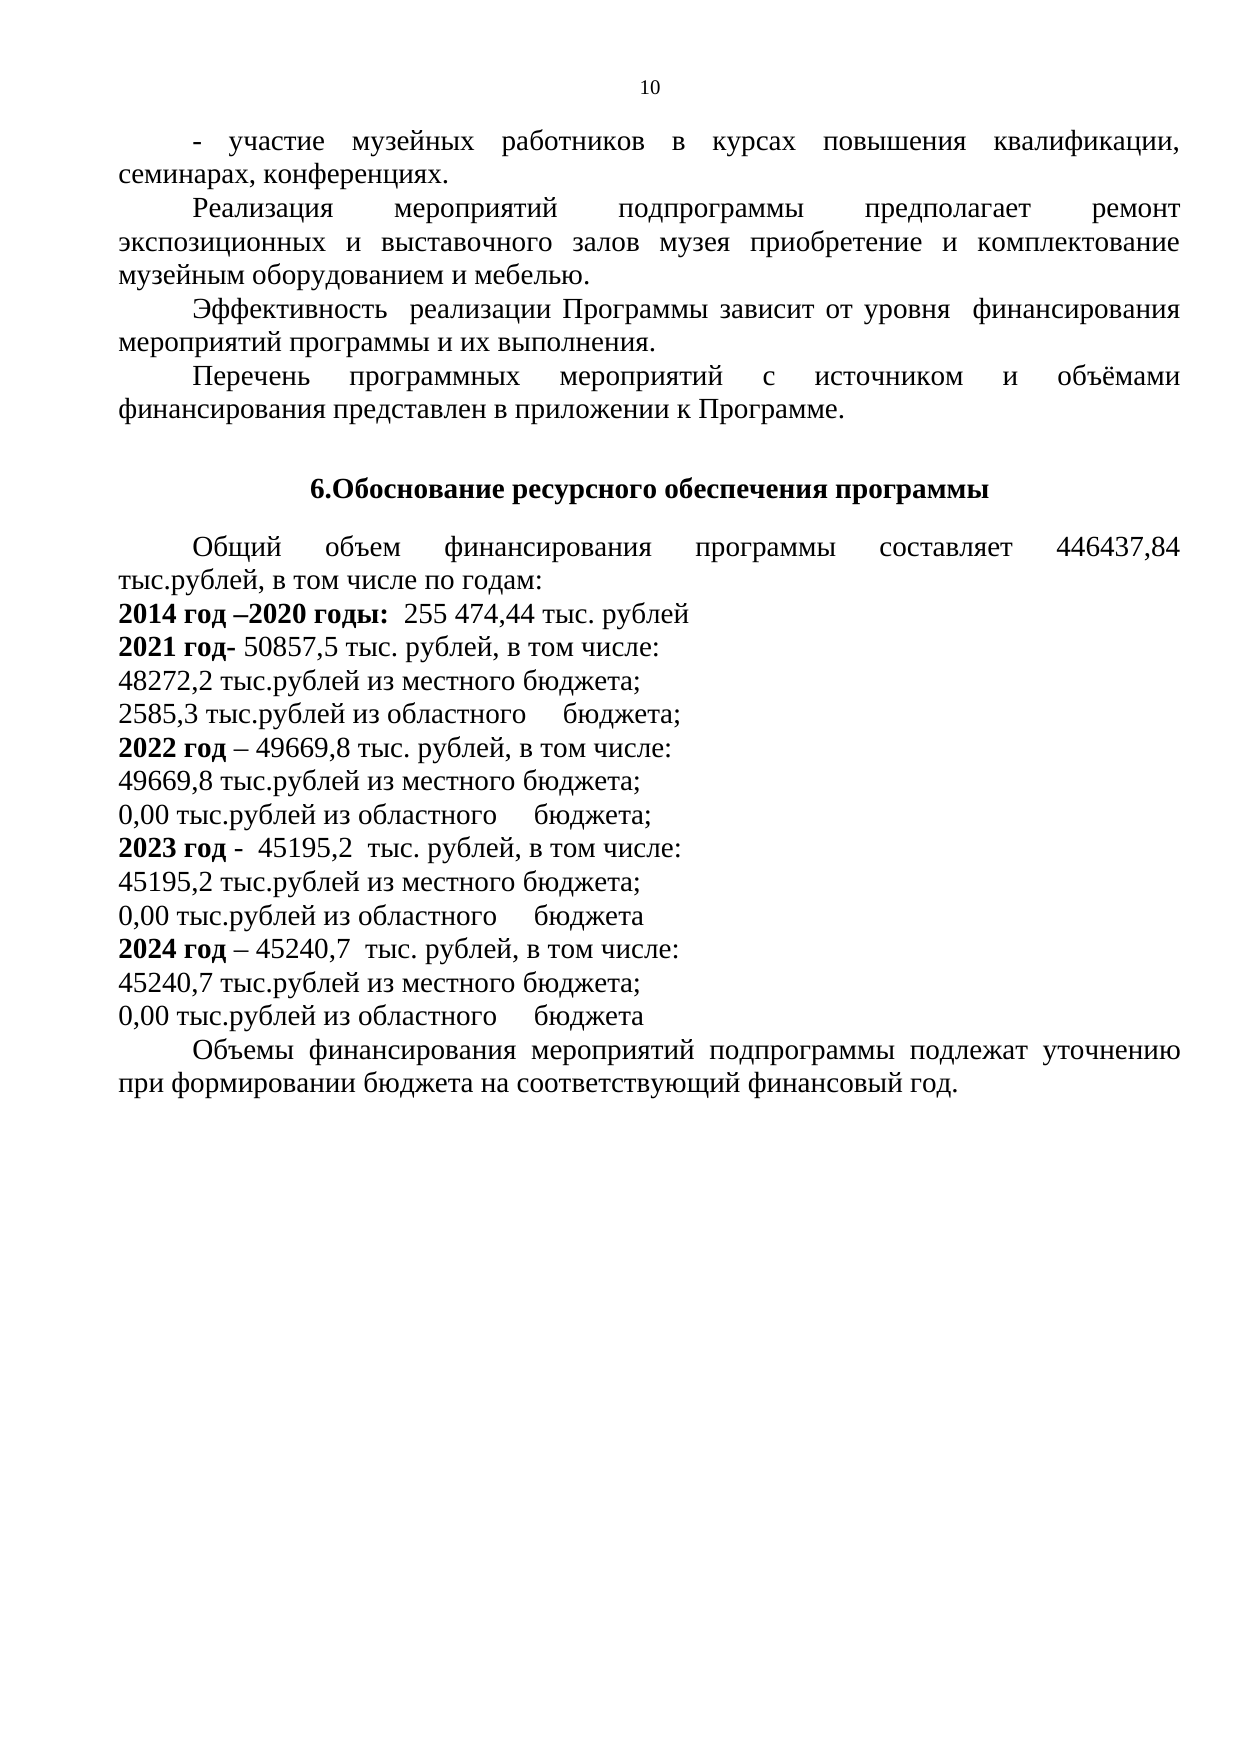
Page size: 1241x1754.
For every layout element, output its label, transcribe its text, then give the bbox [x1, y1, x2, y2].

text 0,00 тыс.рублей из областного бюджета; [118, 797, 1181, 831]
text Реализация мероприятий подпрограммы предполагает ремонт экспозиционных и выставочного залов музея приобретение и комплектование музейным оборудованием и мебелью. [118, 190, 1181, 291]
text 2021 год- 50857,5 тыс. рублей, в том числе: [118, 629, 1181, 663]
text - участие музейных работников в курсах повышения квалификации, семинарах, конференциях. [118, 123, 1181, 190]
text Эффективность реализации Программы зависит от уровня финансирования мероприятий программы и их выполнения. [118, 291, 1181, 358]
text 0,00 тыс.рублей из областного бюджета [118, 898, 1181, 931]
text 2585,3 тыс.рублей из областного бюджета; [118, 696, 1181, 730]
text 45240,7 тыс.рублей из местного бюджета; [118, 965, 1181, 998]
text 48272,2 тыс.рублей из местного бюджета; [118, 663, 1181, 696]
text Общий объем финансирования программы составляет 446437,84 тыс.рублей, в том числе по годам: [118, 529, 1181, 596]
text 2014 год –2020 годы: 255 474,44 тыс. рублей [118, 596, 1181, 629]
text 49669,8 тыс.рублей из местного бюджета; [118, 763, 1181, 797]
text 45195,2 тыс.рублей из местного бюджета; [118, 864, 1181, 898]
text 2023 год - 45195,2 тыс. рублей, в том числе: [118, 831, 1181, 864]
text Перечень программных мероприятий с источником и объёмами финансирования представлен в приложении к Программе. [118, 358, 1181, 425]
text 2022 год – 49669,8 тыс. рублей, в том числе: [118, 730, 1181, 763]
text 6.Обоснование ресурсного обеспечения программы [118, 471, 1181, 529]
text 2024 год – 45240,7 тыс. рублей, в том числе: [118, 931, 1181, 965]
text Объемы финансирования мероприятий подпрограммы подлежат уточнению при формировании бюджета на соответствующий финансовый год. [118, 1032, 1181, 1099]
text 0,00 тыс.рублей из областного бюджета [118, 998, 1181, 1032]
